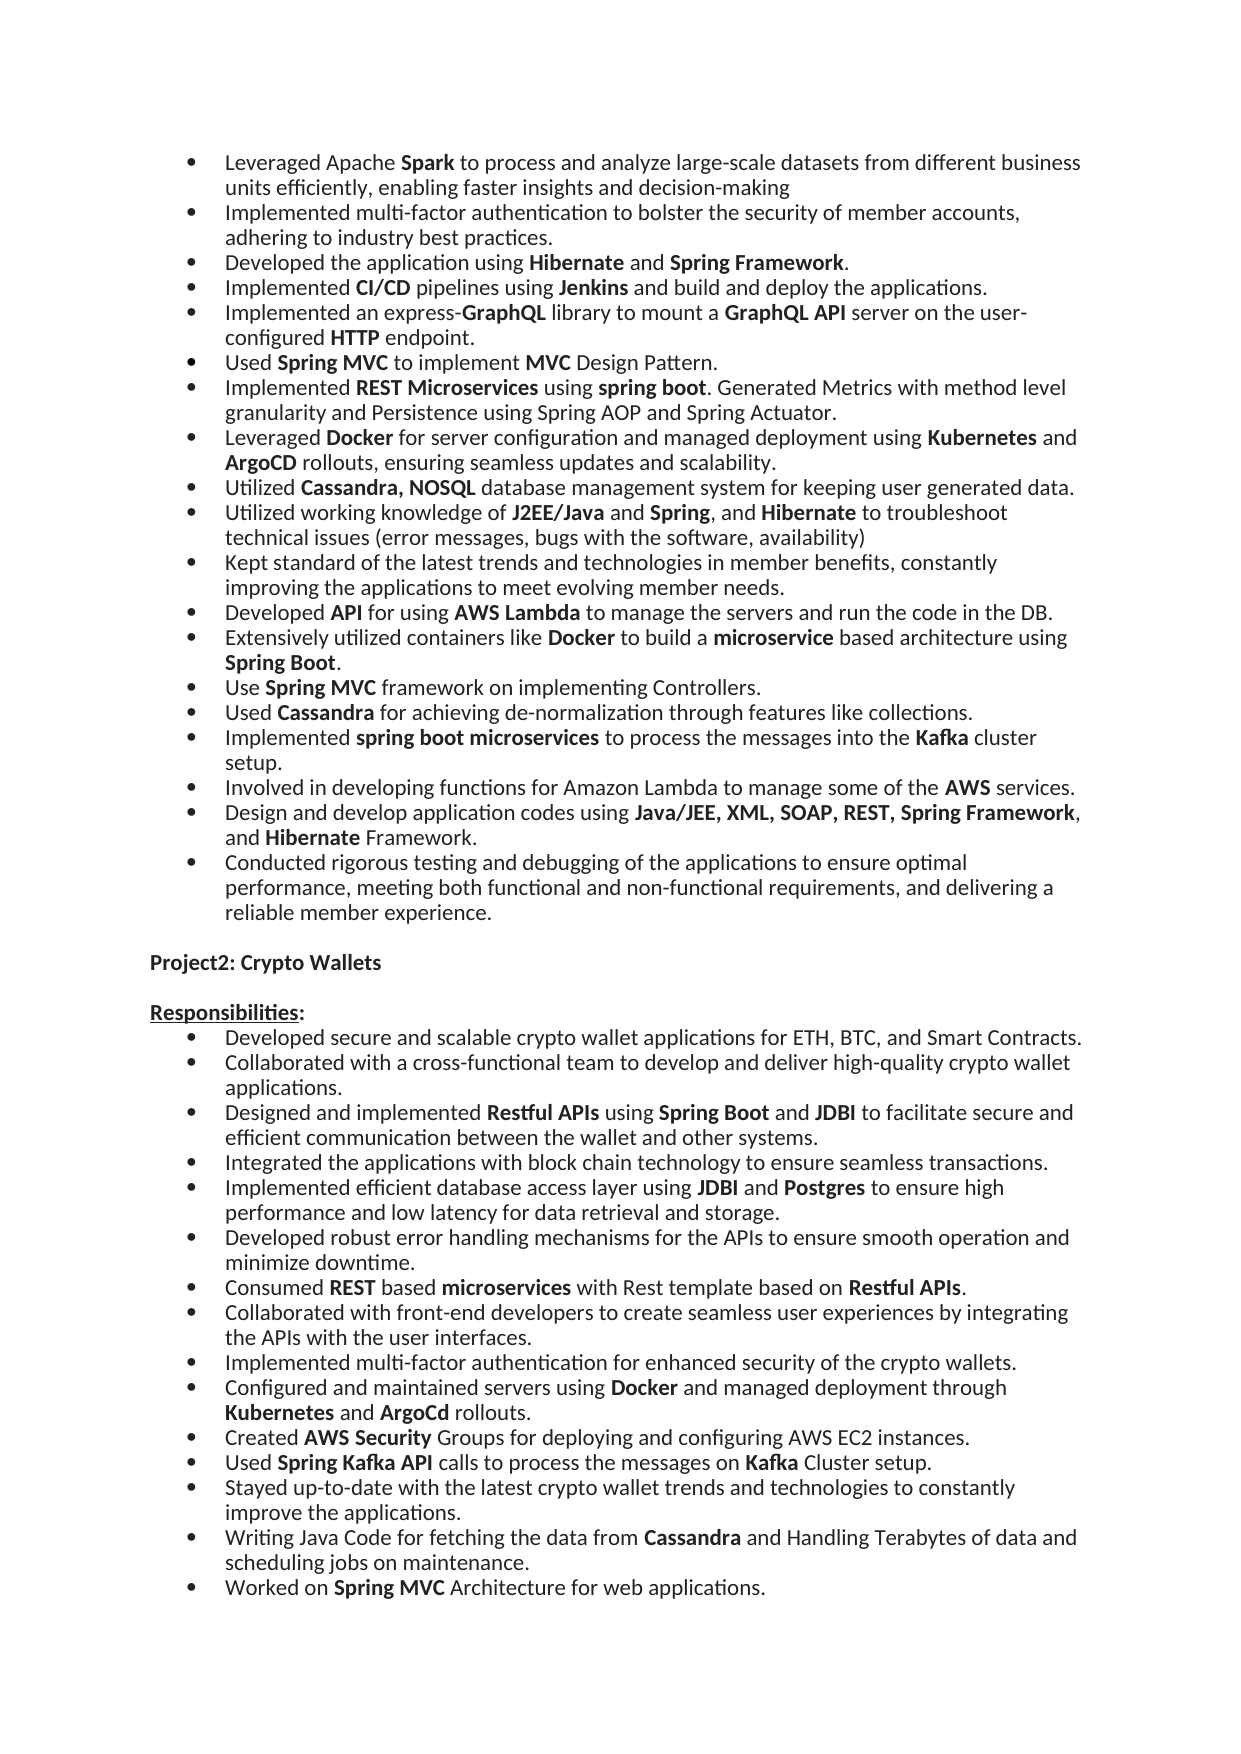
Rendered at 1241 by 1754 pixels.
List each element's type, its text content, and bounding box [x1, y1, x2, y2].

list Consumed REST based microservices with Rest template based on Restful APIs. [187, 1275, 1090, 1300]
list Integrated the applications with block chain technology to ensure seamless transactions. [187, 1150, 1090, 1175]
list Use Spring MVC framework on implementing Controllers. [187, 675, 1090, 700]
list Collaborated with front-end developers to create seamless user experiences by integrating the APIs with the user interfaces. [187, 1300, 1090, 1350]
list Used Cassandra for achieving de-normalization through features like collections. [187, 700, 1090, 725]
text Responsibilities: [150, 1000, 1090, 1025]
list Developed API for using AWS Lambda to manage the servers and run the code in the DB. [187, 600, 1090, 625]
list Used Spring MVC to implement MVC Design Pattern. [187, 350, 1090, 375]
list Implemented spring boot microservices to process the messages into the Kafka cluster setup. [187, 725, 1090, 775]
list Leveraged Apache Spark to process and analyze large-scale datasets from different business units efficiently, enabling faster insights and decision-making [187, 150, 1090, 200]
list Worked on Spring MVC Architecture for web applications. [187, 1575, 1090, 1600]
list Leveraged Docker for server configuration and managed deployment using Kubernetes and ArgoCD rollouts, ensuring seamless updates and scalability. [187, 425, 1090, 475]
list Used Spring Kafka API calls to process the messages on Kafka Cluster setup. [187, 1450, 1090, 1475]
list Involved in developing functions for Amazon Lambda to manage some of the AWS services. [187, 775, 1090, 800]
list Extensively utilized containers like Docker to build a microservice based architecture using Spring Boot. [187, 625, 1090, 675]
list Utilized working knowledge of J2EE/Java and Spring, and Hibernate to troubleshoot technical issues (error messages, bugs with the software, availability) [187, 500, 1090, 550]
list Conducted rigorous testing and debugging of the applications to ensure optimal performance, meeting both functional and non-functional requirements, and delivering a reliable member experience. [187, 850, 1090, 925]
list Writing Java Code for fetching the data from Cassandra and Handling Terabytes of data and scheduling jobs on maintenance. [187, 1525, 1090, 1575]
list Implemented REST Microservices using spring boot. Generated Metrics with method level granularity and Persistence using Spring AOP and Spring Actuator. [187, 375, 1090, 425]
list Implemented CI/CD pipelines using Jenkins and build and deploy the applications. [187, 275, 1090, 300]
list Developed the application using Hibernate and Spring Framework. [187, 250, 1090, 275]
list Designed and implemented Restful APIs using Spring Boot and JDBI to facilitate secure and efficient communication between the wallet and other systems. [187, 1100, 1090, 1150]
list Implemented multi-factor authentication to bolster the security of member accounts, adhering to industry best practices. [187, 200, 1090, 250]
list Developed robust error handling mechanisms for the APIs to ensure smooth operation and minimize downtime. [187, 1225, 1090, 1275]
list Design and develop application codes using Java/JEE, XML, SOAP, REST, Spring Framework, and Hibernate Framework. [187, 800, 1090, 850]
list Utilized Cassandra, NOSQL database management system for keeping user generated data. [187, 475, 1090, 500]
list Created AWS Security Groups for deploying and configuring AWS EC2 instances. [187, 1425, 1090, 1450]
list Developed secure and scalable crypto wallet applications for ETH, BTC, and Smart Contracts. [187, 1025, 1090, 1050]
list Stayed up-to-date with the latest crypto wallet trends and technologies to constantly improve the applications. [187, 1475, 1090, 1525]
list Implemented an express-GraphQL library to mount a GraphQL API server on the user-configured HTTP endpoint. [187, 300, 1090, 350]
list Implemented multi-factor authentication for enhanced security of the crypto wallets. [187, 1350, 1090, 1375]
list Collaborated with a cross-functional team to develop and deliver high-quality crypto wallet applications. [187, 1050, 1090, 1100]
text Project2: Crypto Wallets [150, 950, 1090, 975]
list Implemented efficient database access layer using JDBI and Postgres to ensure high performance and low latency for data retrieval and storage. [187, 1175, 1090, 1225]
list Configured and maintained servers using Docker and managed deployment through Kubernetes and ArgoCd rollouts. [187, 1375, 1090, 1425]
list Kept standard of the latest trends and technologies in member benefits, constantly improving the applications to meet evolving member needs. [187, 550, 1090, 600]
